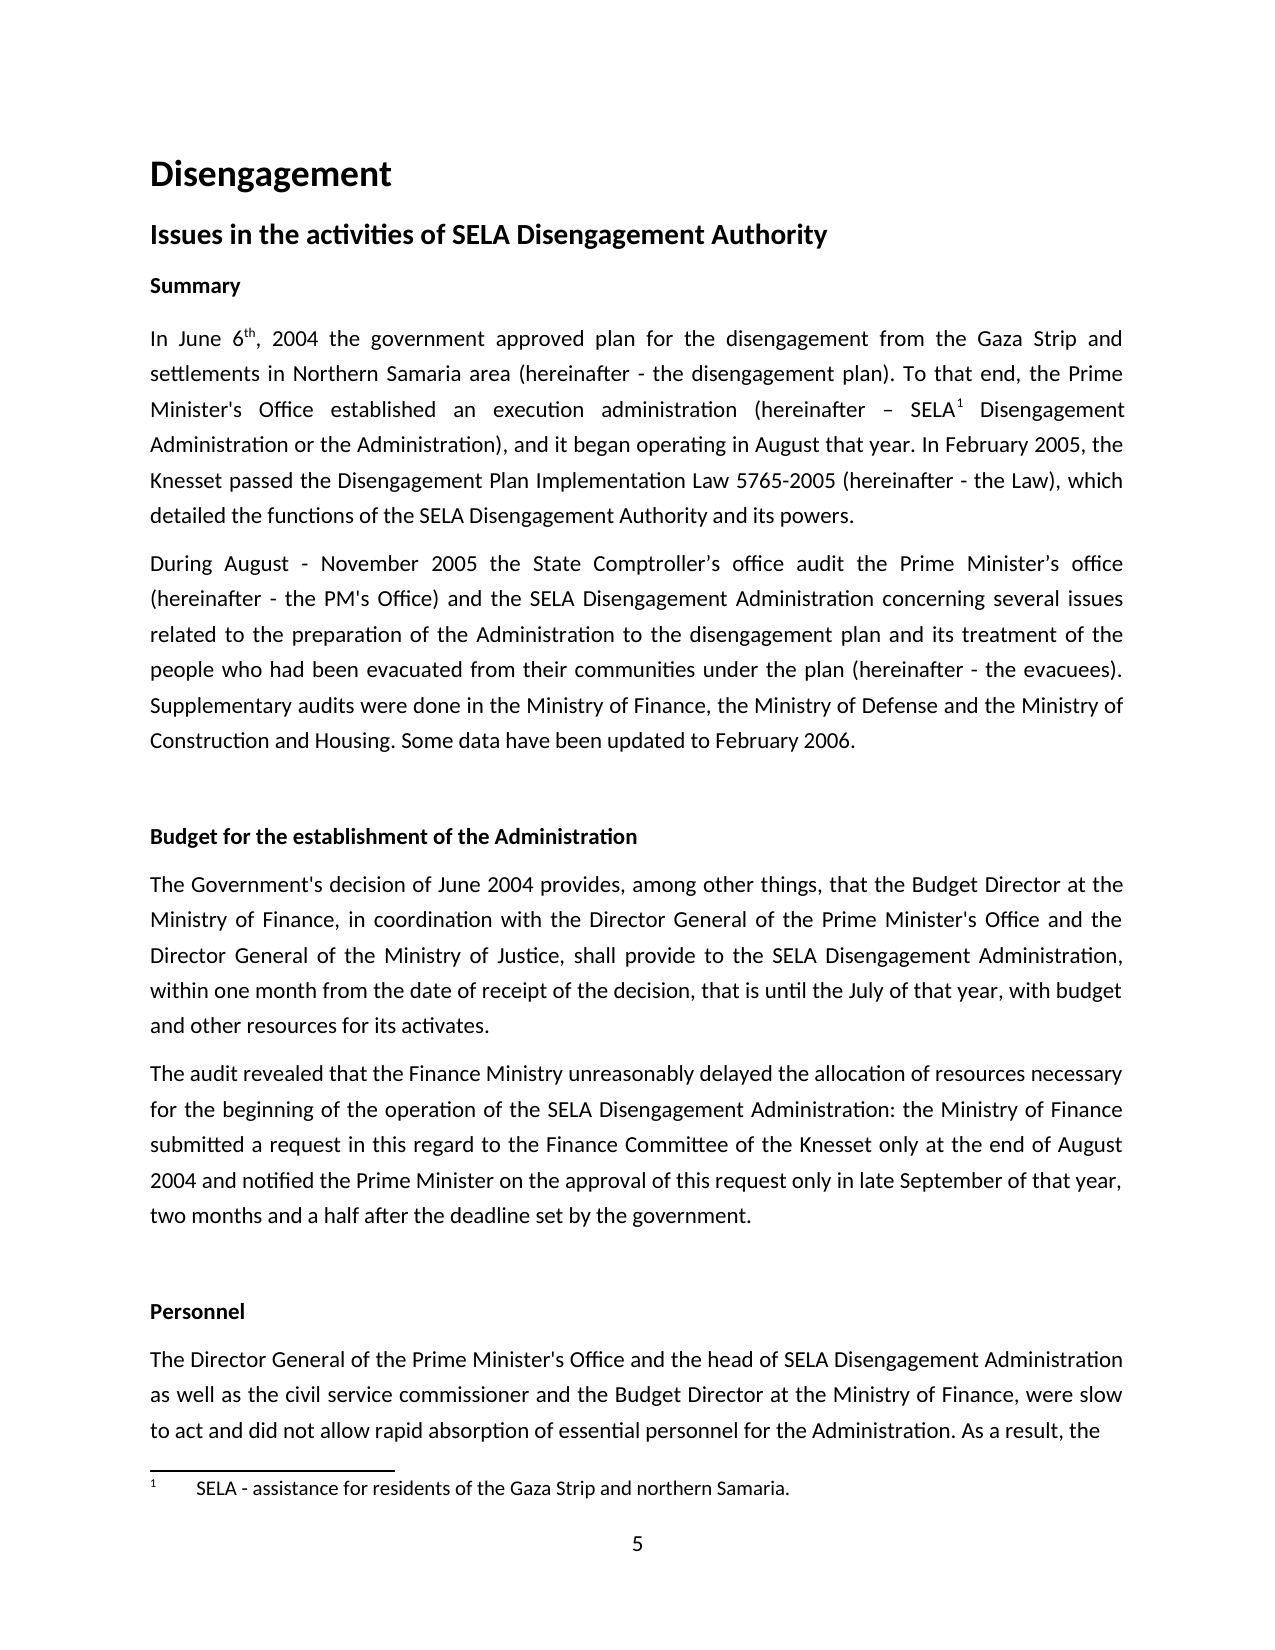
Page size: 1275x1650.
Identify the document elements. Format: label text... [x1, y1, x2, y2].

subtitle Summary [150, 271, 1125, 299]
text During August - November 2005 the State Comptroller’s office audit the Prime Minister’s office (hereinafter - the PM's Office) and the SELA Disengagement Administration concerning several issues related to the preparation of the Administration to the disengagement plan and its treatment of the people who had been evacuated from their communities under the plan (hereinafter - the evacuees). Supplementary audits were done in the Ministry of Finance, the Ministry of Defense and the Ministry of Construction and Housing. Some data have been updated to February 2006. [150, 543, 1125, 756]
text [150, 1339, 1125, 1445]
text The Government's decision of June 2004 provides, among other things, that the Budget Director at the Ministry of Finance, in coordination with the Director General of the Prime Minister's Office and the Director General of the Ministry of Justice, shall provide to the SELA Disengagement Administration, within one month from the date of receipt of the decision, that is until the July of that year, with budget and other resources for its activates. [150, 864, 1125, 1041]
text The audit revealed that the Finance Ministry unreasonably delayed the allocation of resources necessary for the beginning of the operation of the SELA Disengagement Administration: the Ministry of Finance submitted a request in this regard to the Finance Committee of the Knesset only at the end of August 2004 and notified the Prime Minister on the approval of this request only in late September of that year, two months and a half after the deadline set by the government. [150, 1053, 1125, 1231]
text Budget for the establishment of the Administration [150, 816, 1125, 851]
text Issues in the activities of SELA Disengagement Authority [150, 216, 1125, 252]
text In June 6th, 2004 the government approved plan for the disengagement from the Gaza Strip and settlements in area (hereinafter - the disengagement plan). To that end, the Prime Minister's Office established an execution administration (hereinafter – SELA Disengagement Administration or the Administration), and it began operating in August that year. In February 2005, the Knesset passed the Disengagement Plan Implementation Law 5765-2005 (hereinafter - the Law), which detailed the functions of the SELA Disengagement Authority and its powers. [150, 318, 1125, 531]
text Disengagement [150, 150, 1125, 196]
text Personnel [150, 1291, 1125, 1326]
